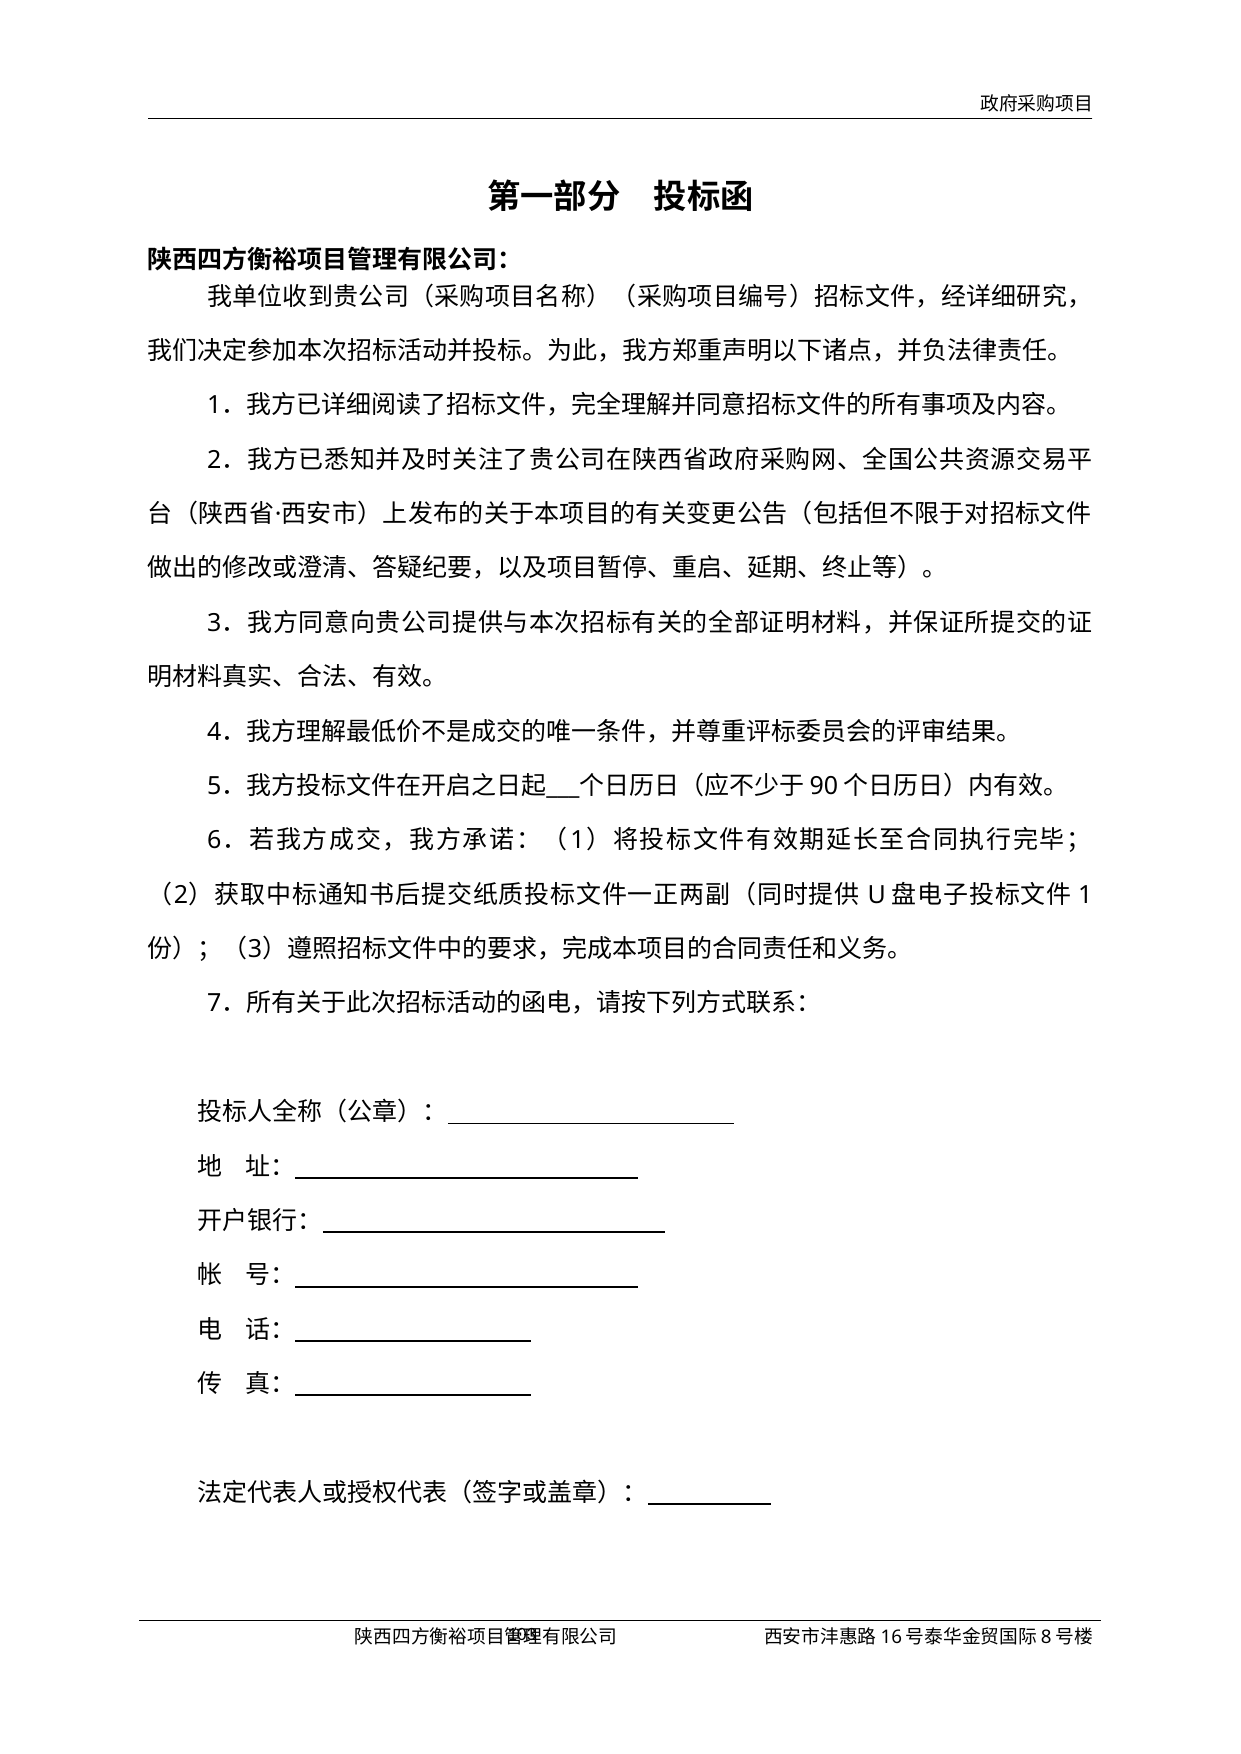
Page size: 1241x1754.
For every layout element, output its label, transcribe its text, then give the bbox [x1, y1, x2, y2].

text 7．所有关于此次招标活动的函电，请按下列方式联系： [148, 983, 1092, 1019]
text 投标人全称（公章）： [148, 1092, 1092, 1128]
text 6．若我方成交，我方承诺：（1）将投标文件有效期延长至合同执行完毕；（2）获取中标通知书后提交纸质投标文件一正两副（同时提供U盘电子投标文件1份）；（3）遵照招标文件中的要求，完成本项目的合同责任和义务。 [148, 820, 1092, 965]
text 传 真： [148, 1363, 1092, 1400]
text 1．我方已详细阅读了招标文件，完全理解并同意招标文件的所有事项及内容。 [148, 385, 1092, 421]
text 我单位收到贵公司（采购项目名称）（采购项目编号）招标文件，经详细研究，我们决定参加本次招标活动并投标。为此，我方郑重声明以下诸点，并负法律责任。 [148, 276, 1092, 367]
text 2．我方已悉知并及时关注了贵公司在陕西省政府采购网、全国公共资源交易平台（陕西省·西安市）上发布的关于本项目的有关变更公告（包括但不限于对招标文件做出的修改或澄清、答疑纪要，以及项目暂停、重启、延期、终止等）。 [148, 439, 1092, 584]
text 陕西四方衡裕项目管理有限公司： [148, 240, 1092, 276]
text 3．我方同意向贵公司提供与本次招标有关的全部证明材料，并保证所提交的证明材料真实、合法、有效。 [148, 602, 1092, 693]
text 帐 号： [148, 1255, 1092, 1291]
text 地 址： [148, 1146, 1092, 1182]
text 4．我方理解最低价不是成交的唯一条件，并尊重评标委员会的评审结果。 [148, 711, 1092, 747]
text 法定代表人或授权代表（签字或盖章）： [148, 1472, 1092, 1508]
text 5．我方投标文件在开启之日起___个日历日（应不少于90个日历日）内有效。 [148, 765, 1092, 802]
text 第一部分 投标函 [148, 169, 1092, 218]
text 开户银行： [148, 1200, 1092, 1237]
text 电 话： [148, 1309, 1092, 1345]
